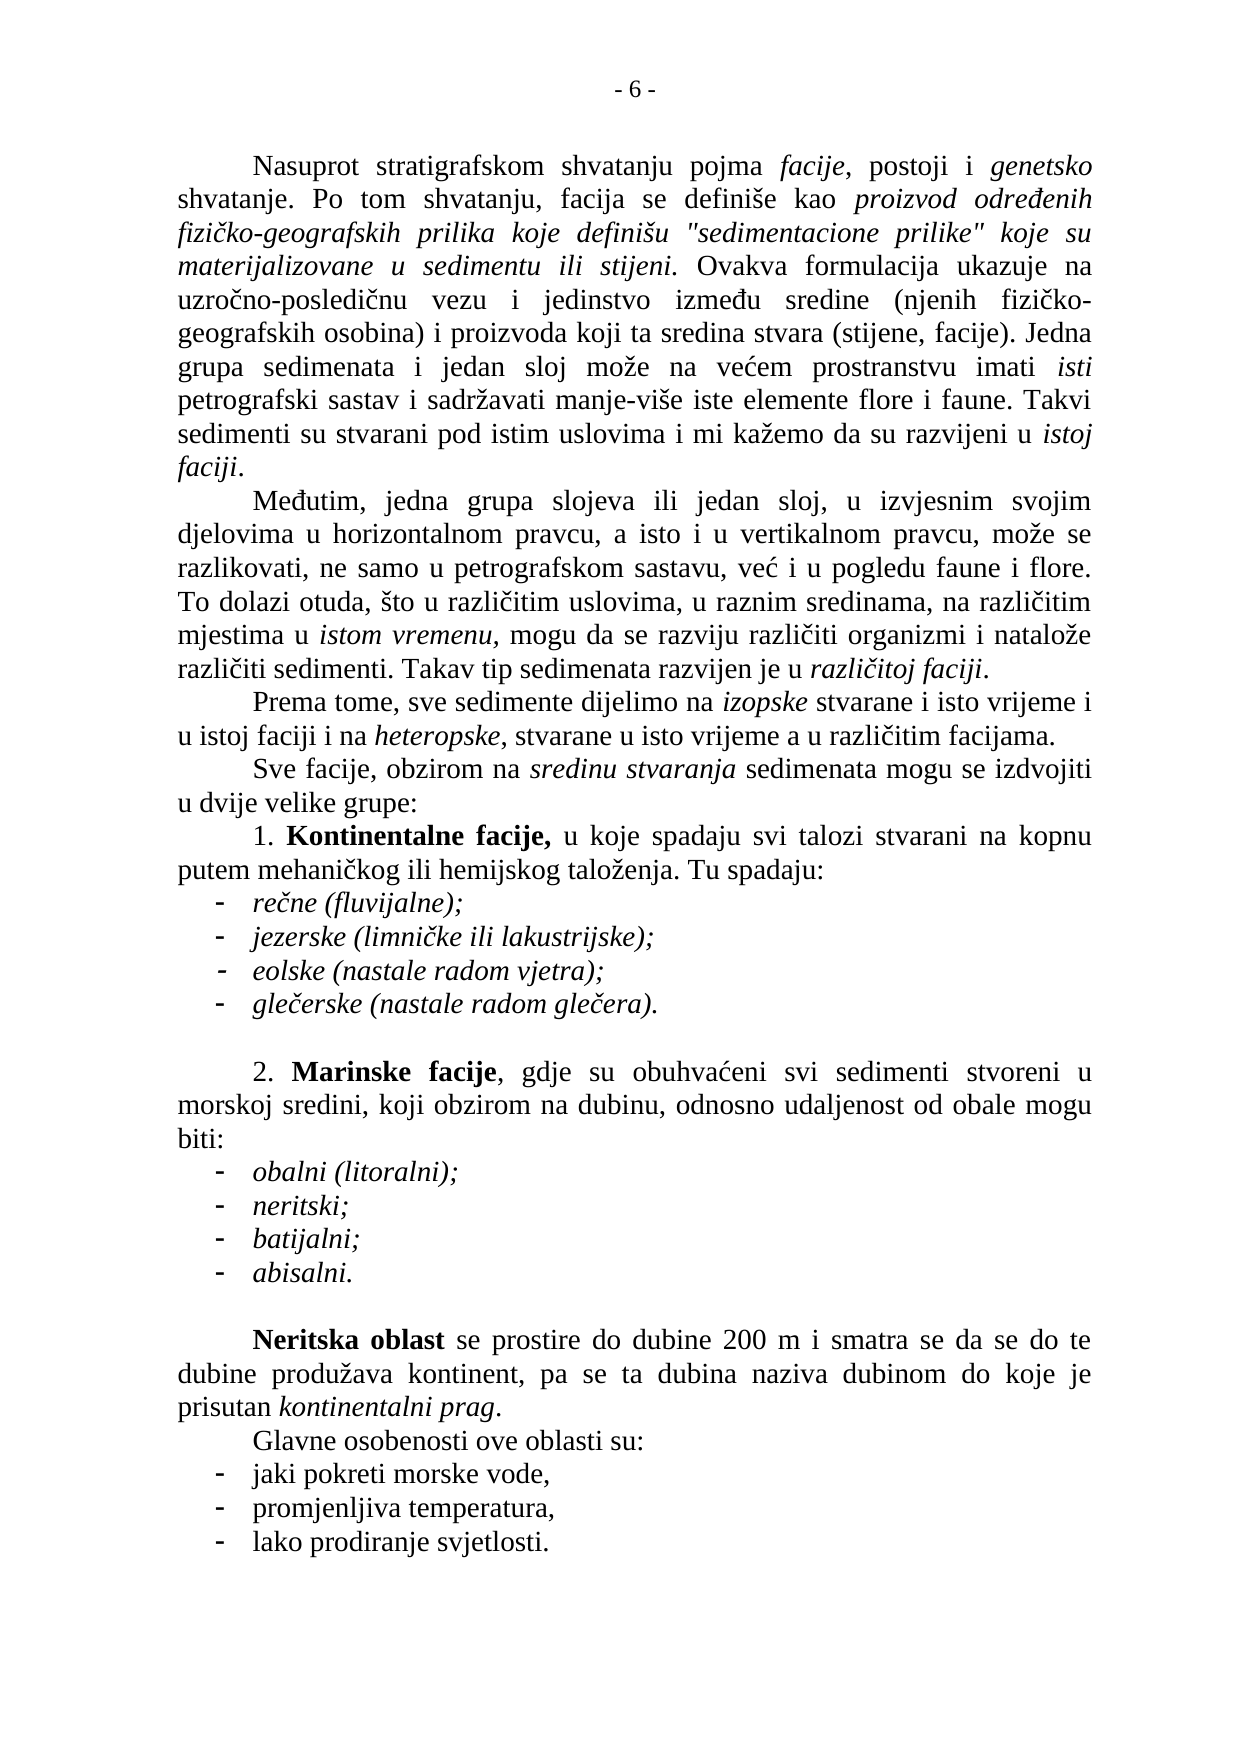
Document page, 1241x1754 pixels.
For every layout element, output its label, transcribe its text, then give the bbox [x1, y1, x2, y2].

text Prema tome, sve sedimente dijelimo na izopske stvarane i isto vrijeme i u istoj faciji i na heteropske, stvarane u isto vrijeme a u različitim facijama. [177, 684, 1092, 751]
list jezerske (limničke ili lakustrijske); [215, 919, 1092, 953]
text Sve facije, obzirom na sredinu stvaranja sedimenata mogu se izdvojiti u dvije velike grupe: [177, 751, 1092, 818]
text Glavne osobenosti ove oblasti su: [177, 1423, 1092, 1457]
list neritski; [215, 1188, 1092, 1222]
list rečne (fluvijalne); [215, 886, 1092, 919]
list obalni (litoralni); [215, 1154, 1092, 1188]
list eolske (nastale radom vjetra); [215, 953, 1092, 987]
text 1. Kontinentalne facije, u koje spadaju svi talozi stvarani na kopnu putem mehaničkog ili hemijskog taloženja. Tu spadaju: [177, 818, 1092, 886]
text Nasuprot stratigrafskom shvatanju pojma facije, postoji i genetsko shvatanje. Po tom shvatanju, facija se definiše kao proizvod određenih fizičko-geografskih prilika koje definišu "sedimentacione prilike" koje su materijalizovane u sedimentu ili stijeni. Ovakva formulacija ukazuje na uzročno-posledičnu vezu i jedinstvo između sredine (njenih fizičko-geografskih osobina) i proizvoda koji ta sredina stvara (stijene, facije). Jedna grupa sedimenata i jedan sloj može na većem prostranstvu imati isti petrografski sastav i sadržavati manje-više iste elemente flore i faune. Takvi sedimenti su stvarani pod istim uslovima i mi kažemo da su razvijeni u istoj faciji. [177, 148, 1092, 483]
text Međutim, jedna grupa slojeva ili jedan sloj, u izvjesnim svojim djelovima u horizontalnom pravcu, a isto i u vertikalnom pravcu, može se razlikovati, ne samo u petrografskom sastavu, već i u pogledu faune i flore. To dolazi otuda, što u različitim uslovima, u raznim sredinama, na različitim mjestima u istom vremenu, mogu da se razviju različiti organizmi i natalože različiti sedimenti. Takav tip sedimenata razvijen je u različitoj faciji. [177, 483, 1092, 684]
list glečerske (nastale radom glečera). [215, 987, 1092, 1020]
list lako prodiranje svjetlosti. [215, 1524, 1092, 1558]
text Neritska oblast se prostire do dubine 200 m i smatra se da se do te dubine produžava kontinent, pa se ta dubina naziva dubinom do koje je prisutan kontinentalni prag. [177, 1322, 1092, 1423]
list jaki pokreti morske vode, [215, 1457, 1092, 1490]
list abisalni. [215, 1255, 1092, 1289]
text 2. Marinske facije, gdje su obuhvaćeni svi sedimenti stvoreni u morskoj sredini, koji obzirom na dubinu, odnosno udaljenost od obale mogu biti: [177, 1054, 1092, 1154]
list batijalni; [215, 1222, 1092, 1255]
list promjenljiva temperatura, [215, 1490, 1092, 1524]
